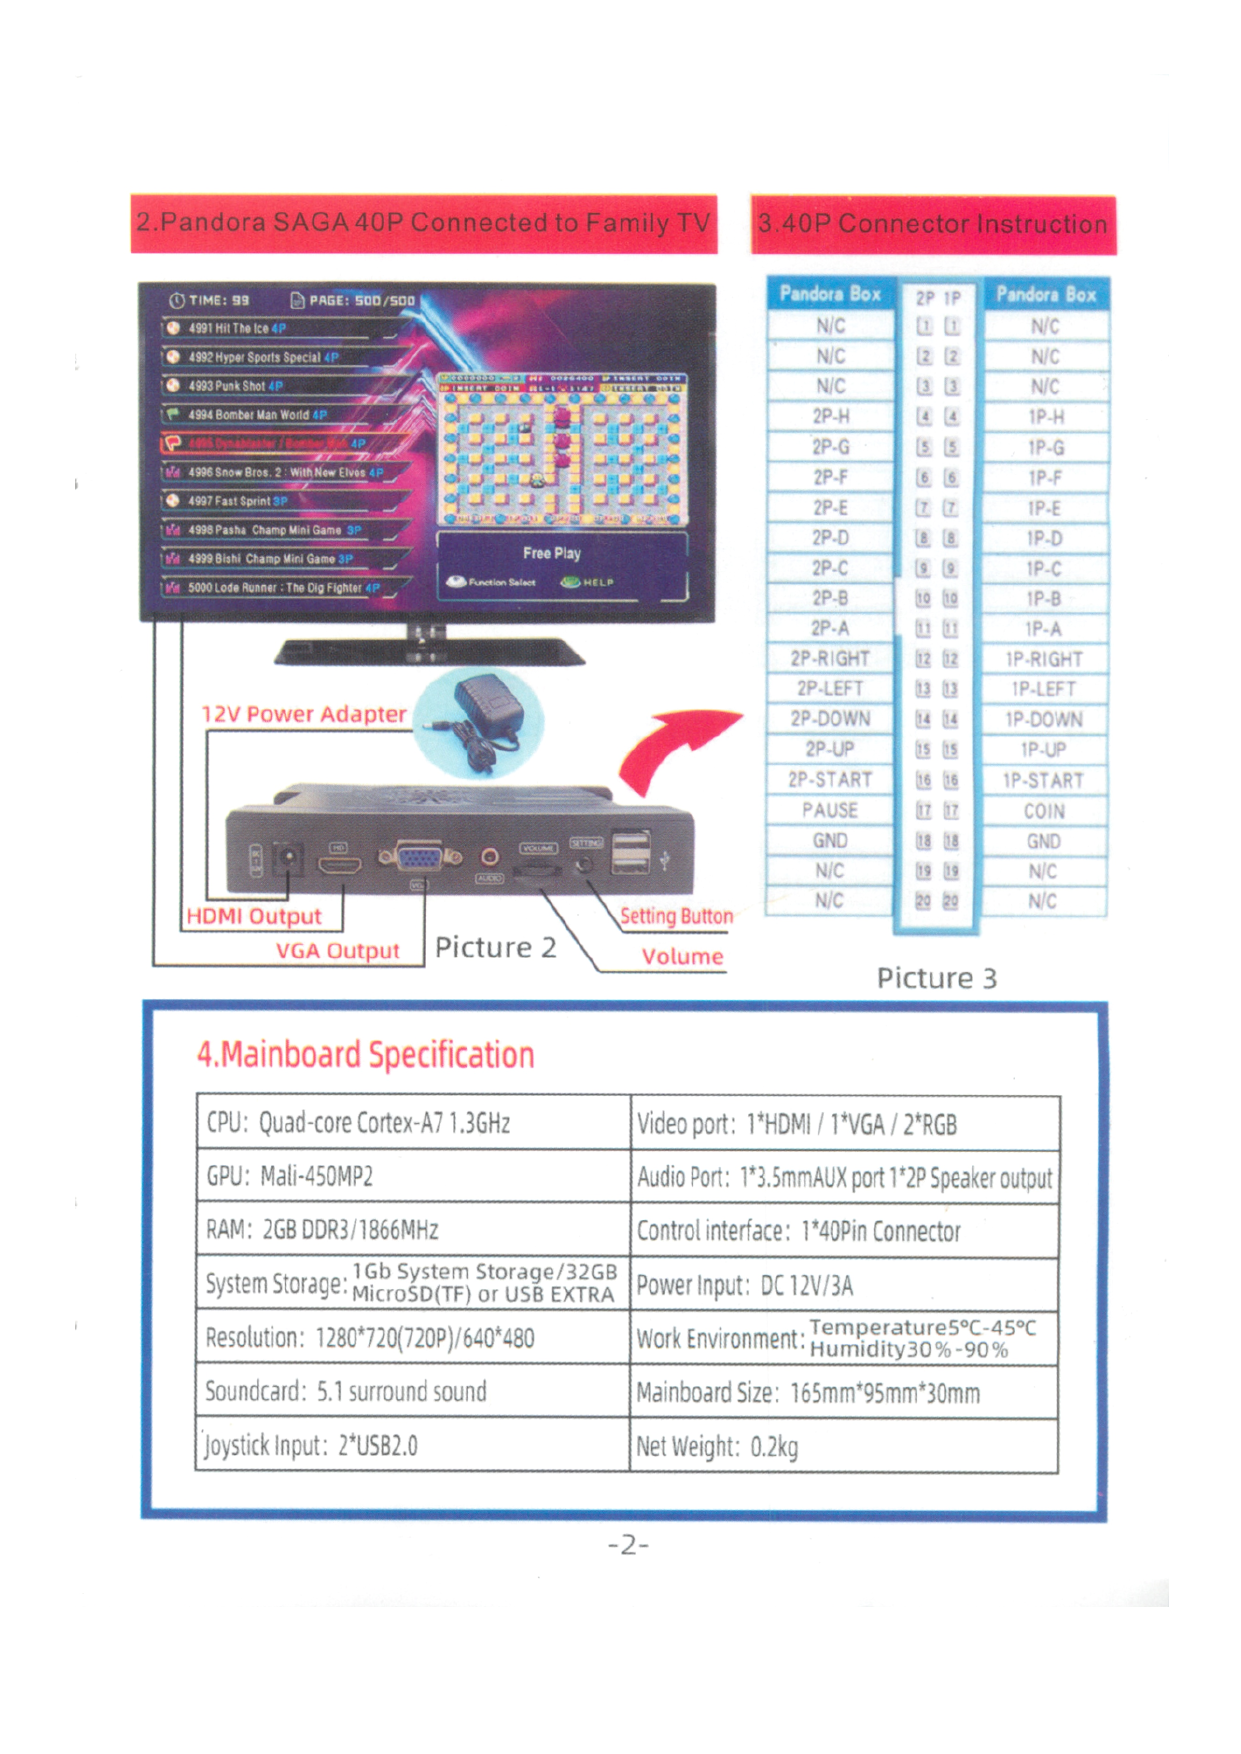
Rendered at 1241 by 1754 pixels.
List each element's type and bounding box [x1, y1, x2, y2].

picture [75, 74, 1169, 1607]
